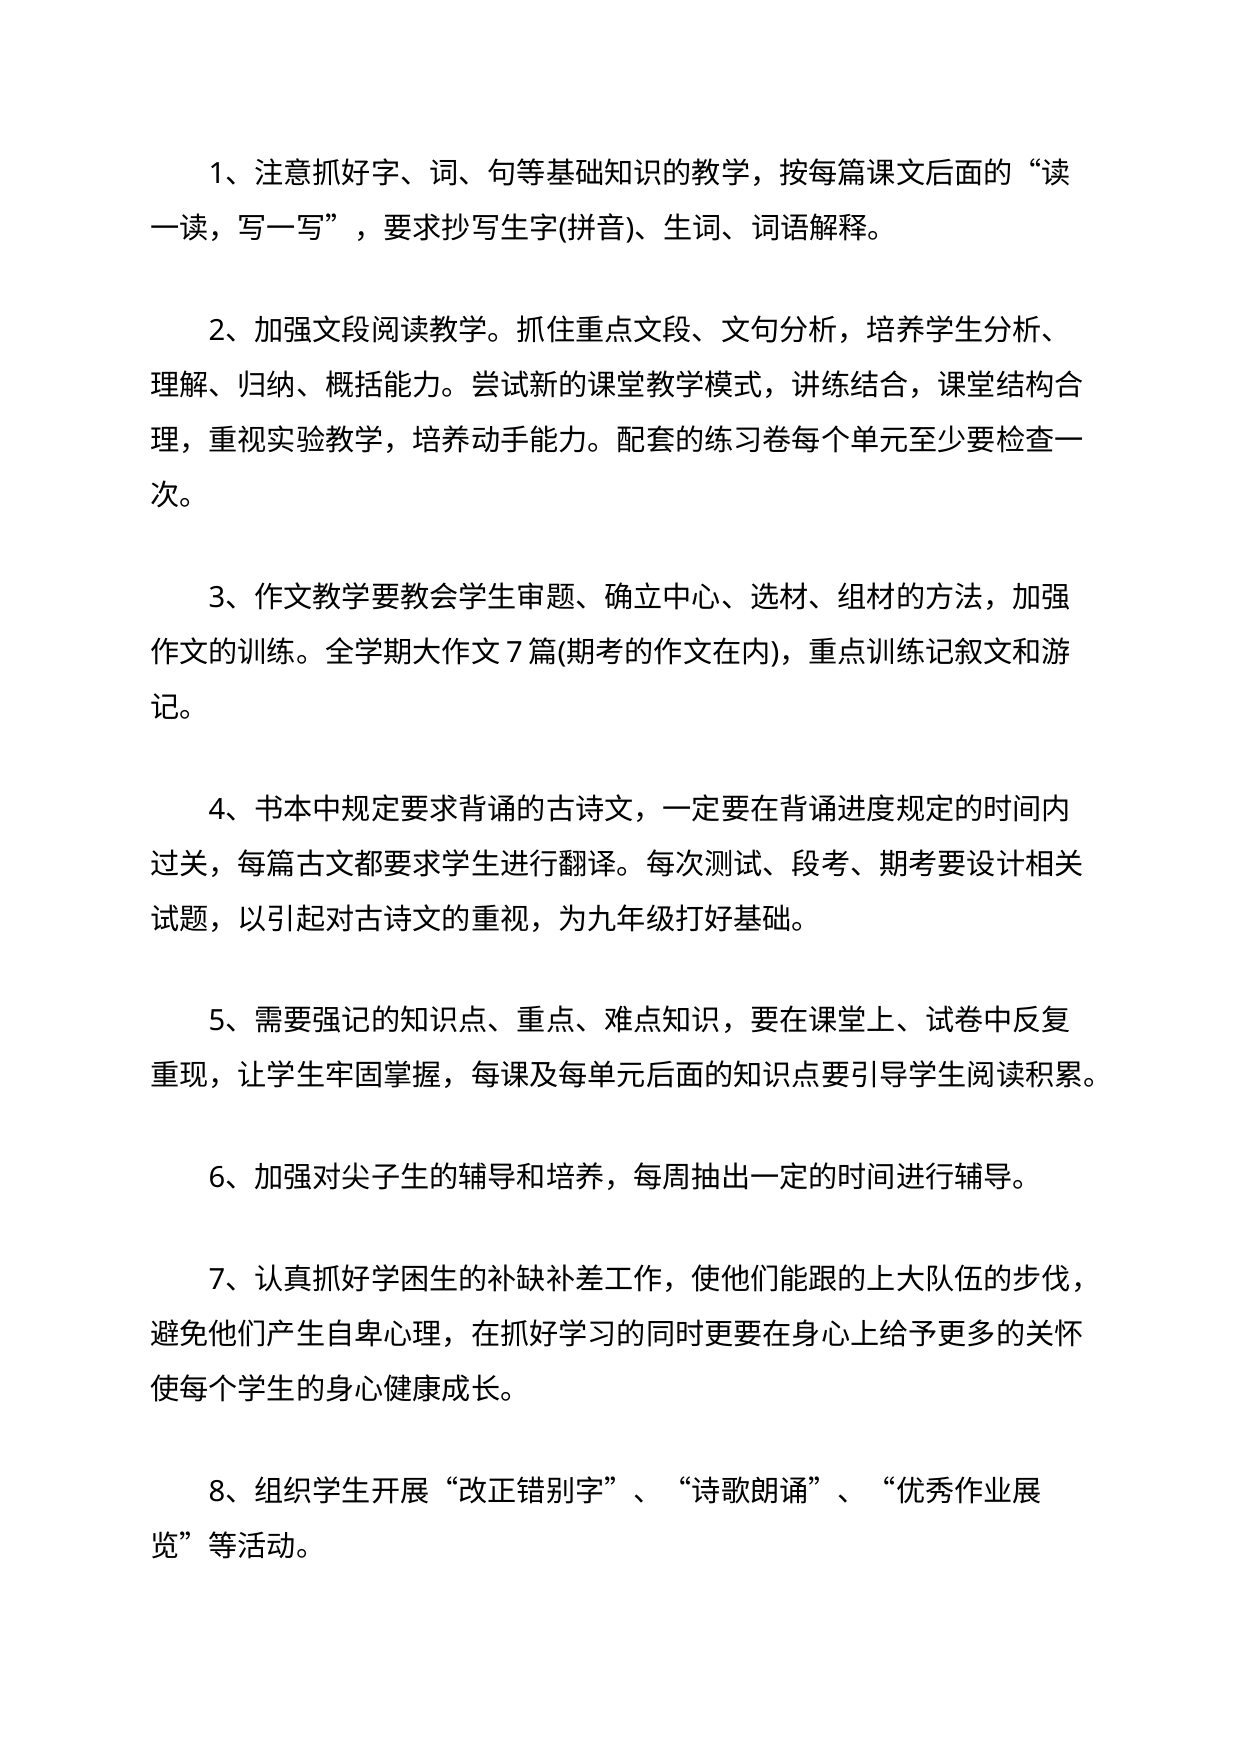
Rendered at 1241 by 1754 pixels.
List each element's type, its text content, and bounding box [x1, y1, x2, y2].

text 4、书本中规定要求背诵的古诗文，一定要在背诵进度规定的时间内过关，每篇古文都要求学生进行翻译。每次测试、段考、期考要设计相关试题，以引起对古诗文的重视，为九年级打好基础。 [150, 785, 1090, 937]
text 8、组织学生开展“改正错别字”、“诗歌朗诵”、“优秀作业展览”等活动。 [150, 1467, 1090, 1565]
text 3、作文教学要教会学生审题、确立中心、选材、组材的方法，加强作文的训练。全学期大作文7篇(期考的作文在内)，重点训练记叙文和游记。 [150, 573, 1090, 726]
text 5、需要强记的知识点、重点、难点知识，要在课堂上、试卷中反复重现，让学生牢固掌握，每课及每单元后面的知识点要引导学生阅读积累。 [150, 997, 1090, 1094]
text 1、注意抓好字、词、句等基础知识的教学，按每篇课文后面的“读一读，写一写”，要求抄写生字(拼音)、生词、词语解释。 [150, 150, 1090, 247]
text 6、加强对尖子生的辅导和培养，每周抽出一定的时间进行辅导。 [150, 1154, 1090, 1196]
text 7、认真抓好学困生的补缺补差工作，使他们能跟的上大队伍的步伐，避免他们产生自卑心理，在抓好学习的同时更要在身心上给予更多的关怀使每个学生的身心健康成长。 [150, 1256, 1090, 1408]
text 2、加强文段阅读教学。抓住重点文段、文句分析，培养学生分析、理解、归纳、概括能力。尝试新的课堂教学模式，讲练结合，课堂结构合理，重视实验教学，培养动手能力。配套的练习卷每个单元至少要检查一次。 [150, 307, 1090, 514]
